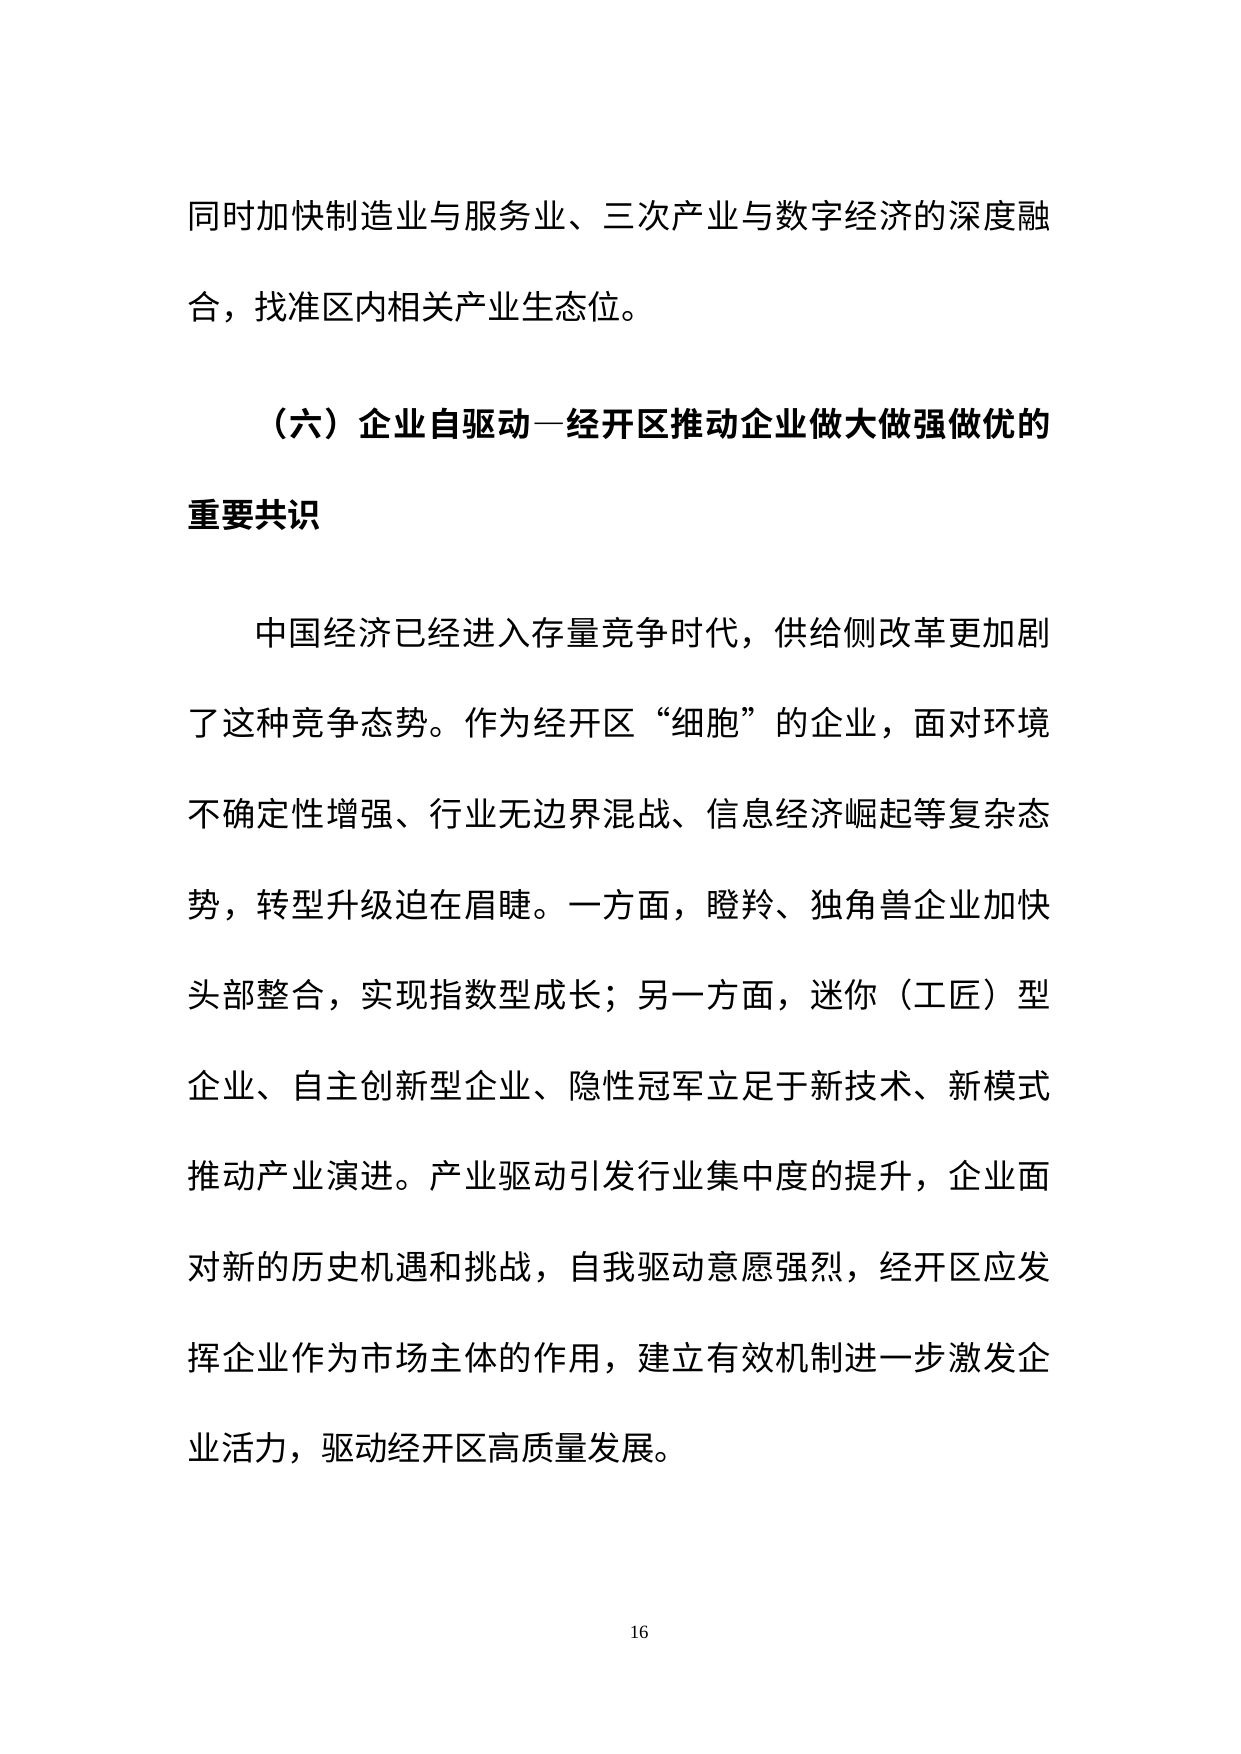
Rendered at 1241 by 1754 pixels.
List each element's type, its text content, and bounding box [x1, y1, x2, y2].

text 中国经济已经进入存量竞争时代，供给侧改革更加剧了这种竞争态势。作为经开区“细胞”的企业，面对环境不确定性增强、行业无边界混战、信息经济崛起等复杂态势，转型升级迫在眉睫。一方面，瞪羚、独角兽企业加快头部整合，实现指数型成长；另一方面，迷你（工匠）型企业、自主创新型企业、隐性冠军立足于新技术、新模式，推动产业演进。产业驱动引发行业集中度的提升，企业面对新的历史机遇和挑战，自我驱动意愿强烈，经开区应发挥企业作为市场主体的作用，建立有效机制进一步激发企业活力，驱动经开区高质量发展。 [187, 585, 1053, 1492]
subtitle （六）企业自驱动—经开区推动企业做大做强做优的重要共识 [187, 377, 1053, 558]
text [187, 169, 1053, 350]
